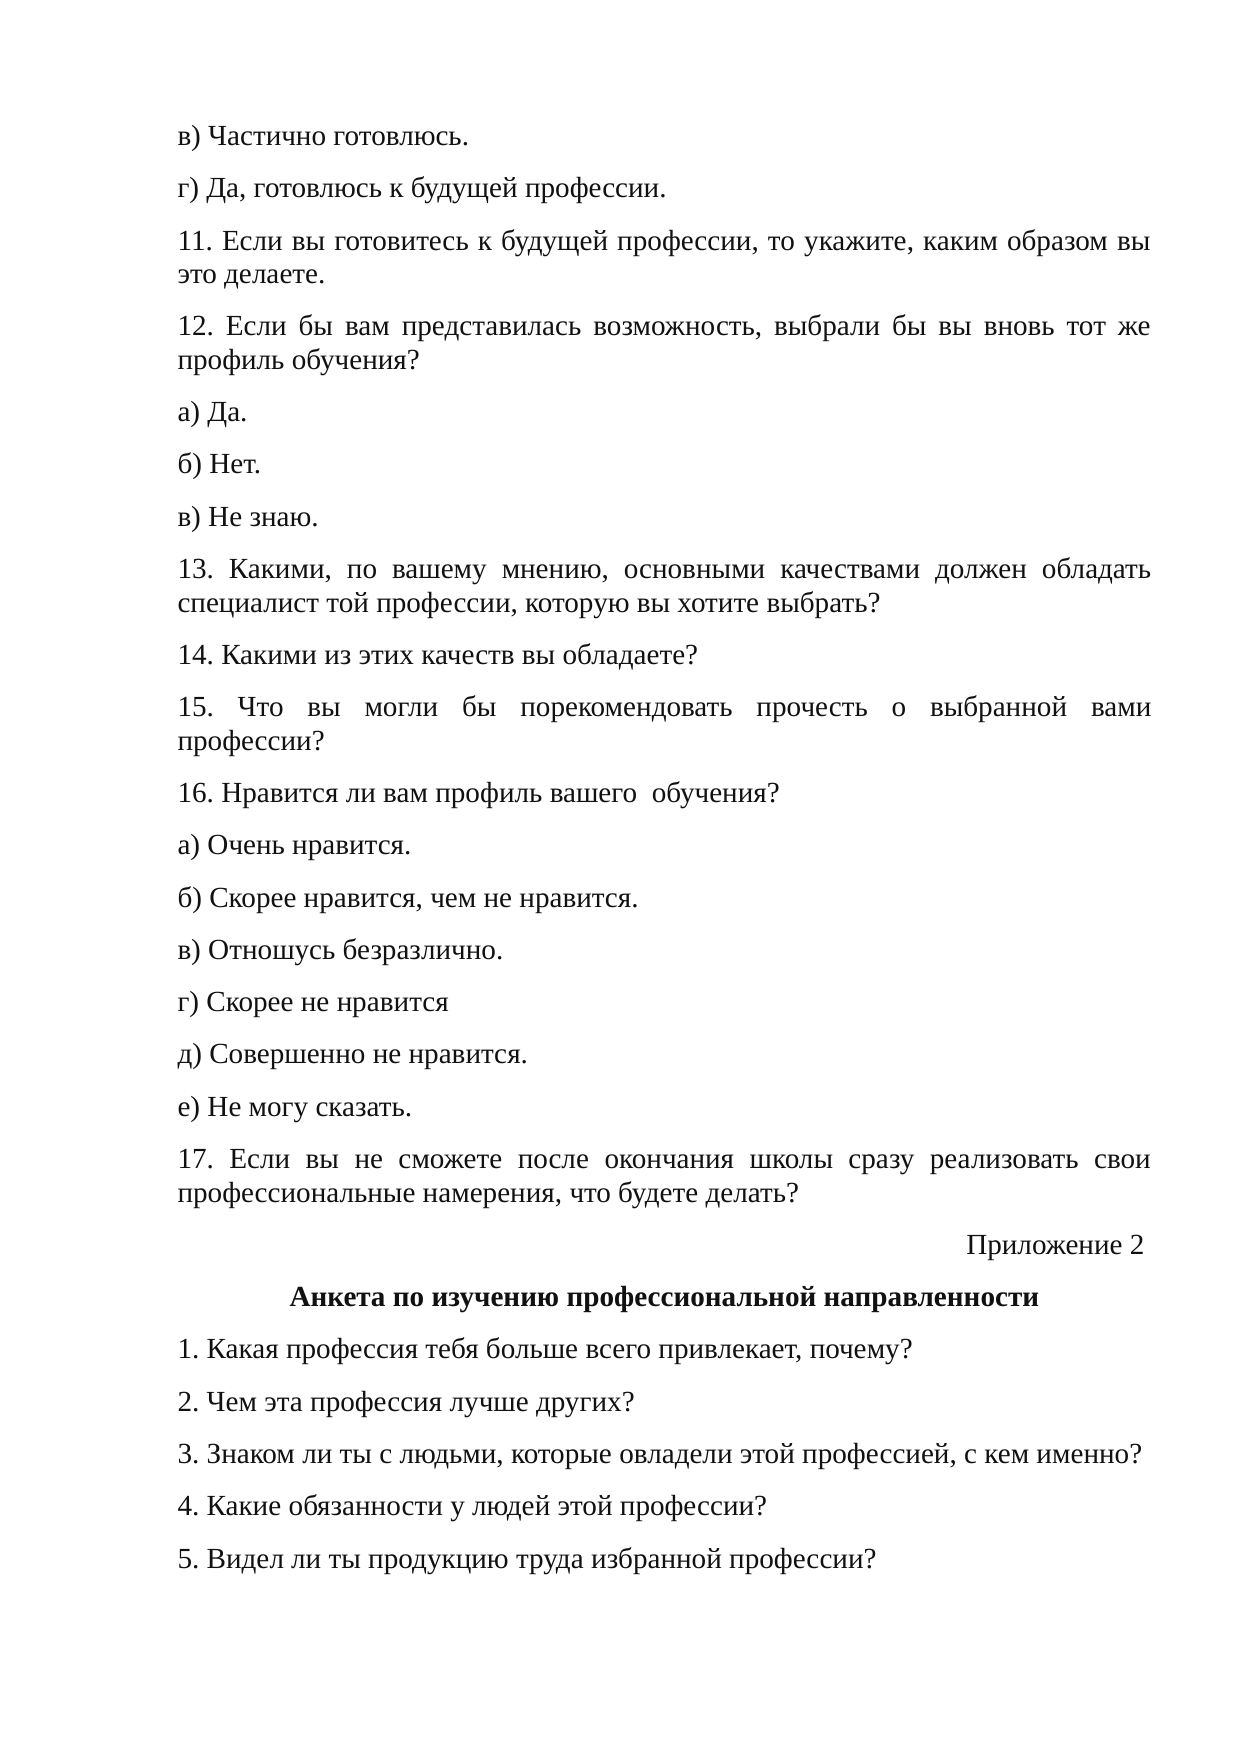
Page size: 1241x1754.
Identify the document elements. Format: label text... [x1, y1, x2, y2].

text 11. Если вы готовитесь к будущей профессии, то укажите, каким образом вы это делаете. [177, 223, 1152, 290]
text б) Скорее нравится, чем не нравится. [177, 880, 1152, 913]
text 2. Чем эта профессия лучше других? [177, 1384, 1152, 1417]
text е) Не могу сказать. [177, 1089, 1152, 1122]
text 3. Знаком ли ты с людьми, которые овладели этой профессией, с кем именно? [177, 1436, 1152, 1470]
text в) Частично готовлюсь. [177, 118, 1152, 152]
text 14. Какими из этих качеств вы обладаете? [177, 637, 1152, 671]
text 4. Какие обязанности у людей этой профессии? [177, 1488, 1152, 1522]
text в) Отношусь безразлично. [177, 932, 1152, 966]
text в) Не знаю. [177, 499, 1152, 532]
text 15. Что вы могли бы порекомендовать прочесть о выбранной вами профессии? [177, 689, 1152, 756]
text Приложение 2 [177, 1227, 1152, 1261]
text 17. Если вы не сможете после окончания школы сразу реализовать свои профессиональные намерения, что будете делать? [177, 1141, 1152, 1208]
text Анкета по изучению профессиональной направленности [177, 1279, 1152, 1313]
text 5. Видел ли ты продукцию труда избранной профессии? [177, 1541, 1152, 1574]
text д) Совершенно не нравится. [177, 1037, 1152, 1070]
text а) Очень нравится. [177, 827, 1152, 861]
text б) Нет. [177, 447, 1152, 480]
text а) Да. [177, 394, 1152, 428]
text 16. Нравится ли вам профиль вашего обучения? [177, 775, 1152, 809]
text 13. Какими, по вашему мнению, основными качествами должен обладать специалист той профессии, которую вы хотите выбрать? [177, 551, 1152, 618]
text г) Да, готовлюсь к будущей профессии. [177, 170, 1152, 204]
text 1. Какая профессия тебя больше всего привлекает, почему? [177, 1332, 1152, 1365]
text 12. Если бы вам представилась возможность, выбрали бы вы вновь тот же профиль обучения? [177, 308, 1152, 376]
text г) Скорее не нравится [177, 984, 1152, 1018]
